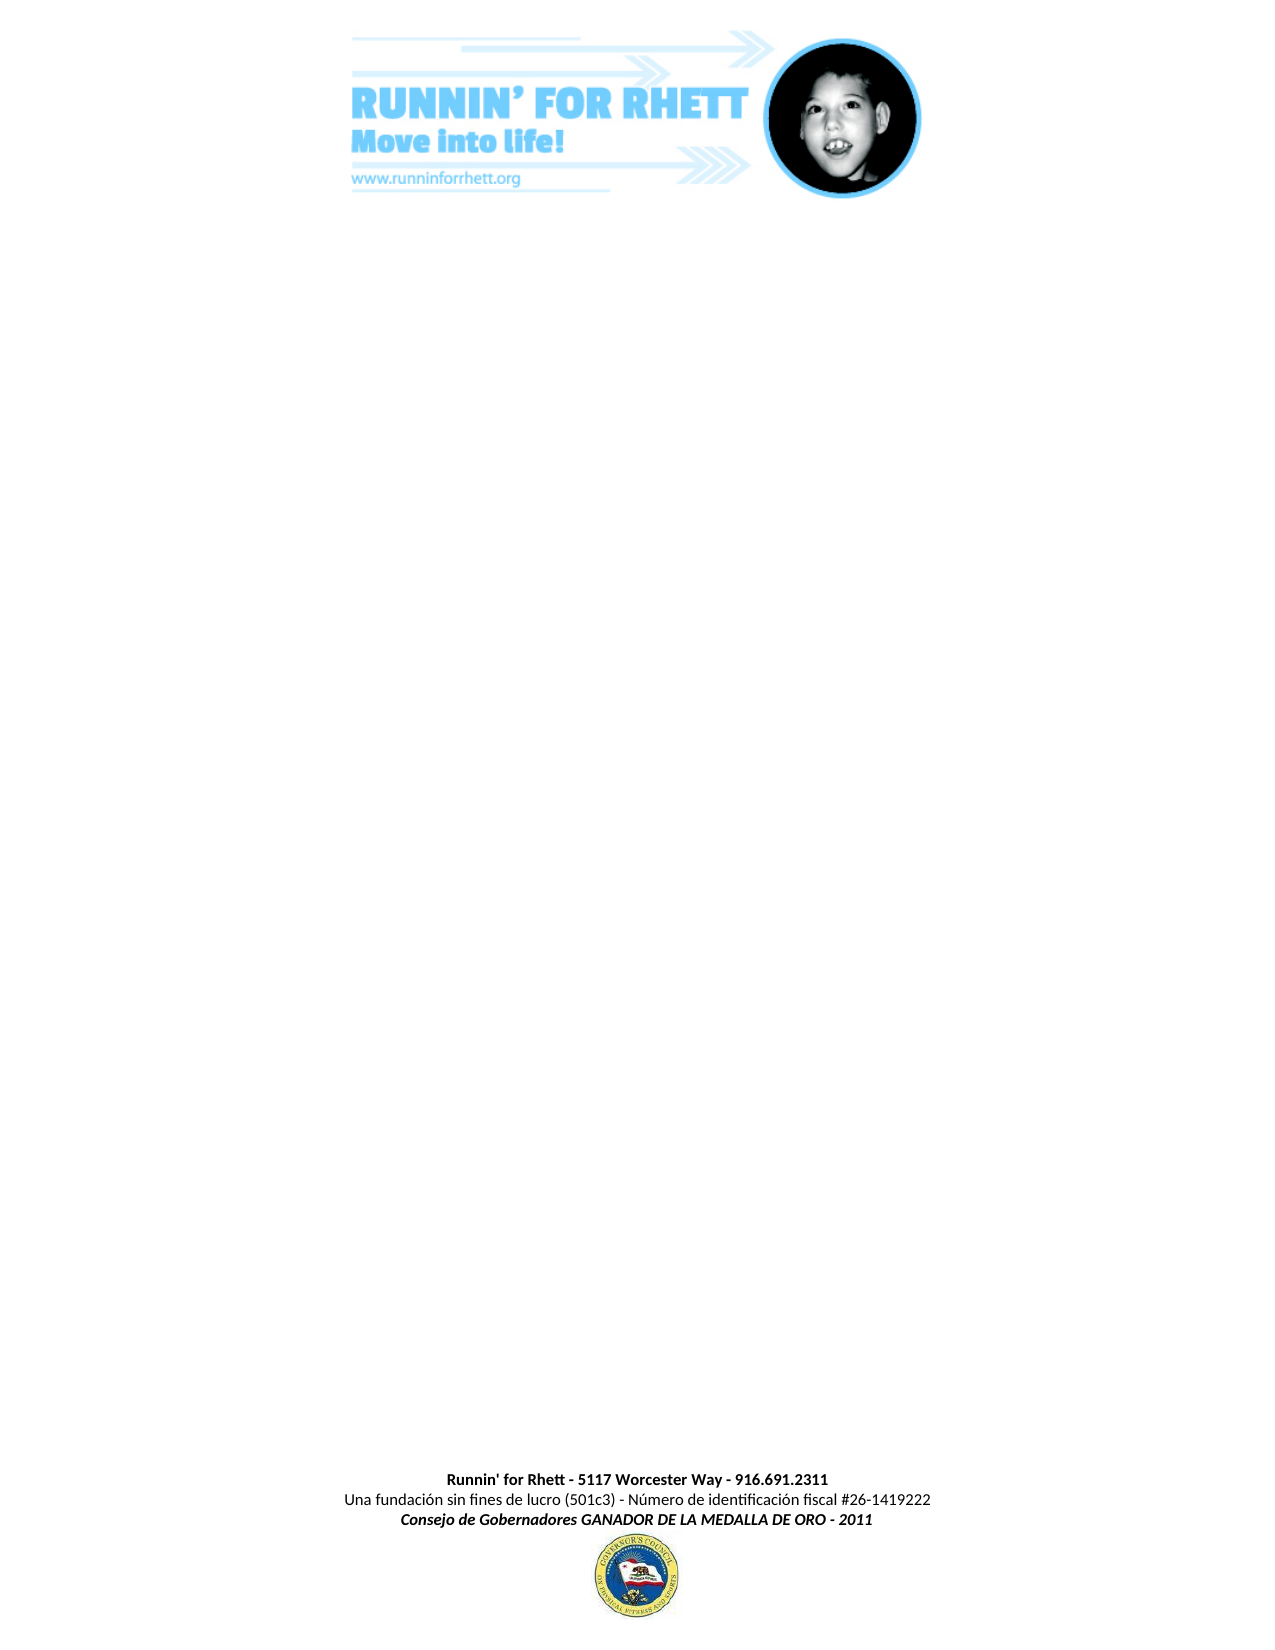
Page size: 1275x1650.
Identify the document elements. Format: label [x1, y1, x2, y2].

picture [591, 1530, 684, 1620]
picture [350, 30, 925, 202]
